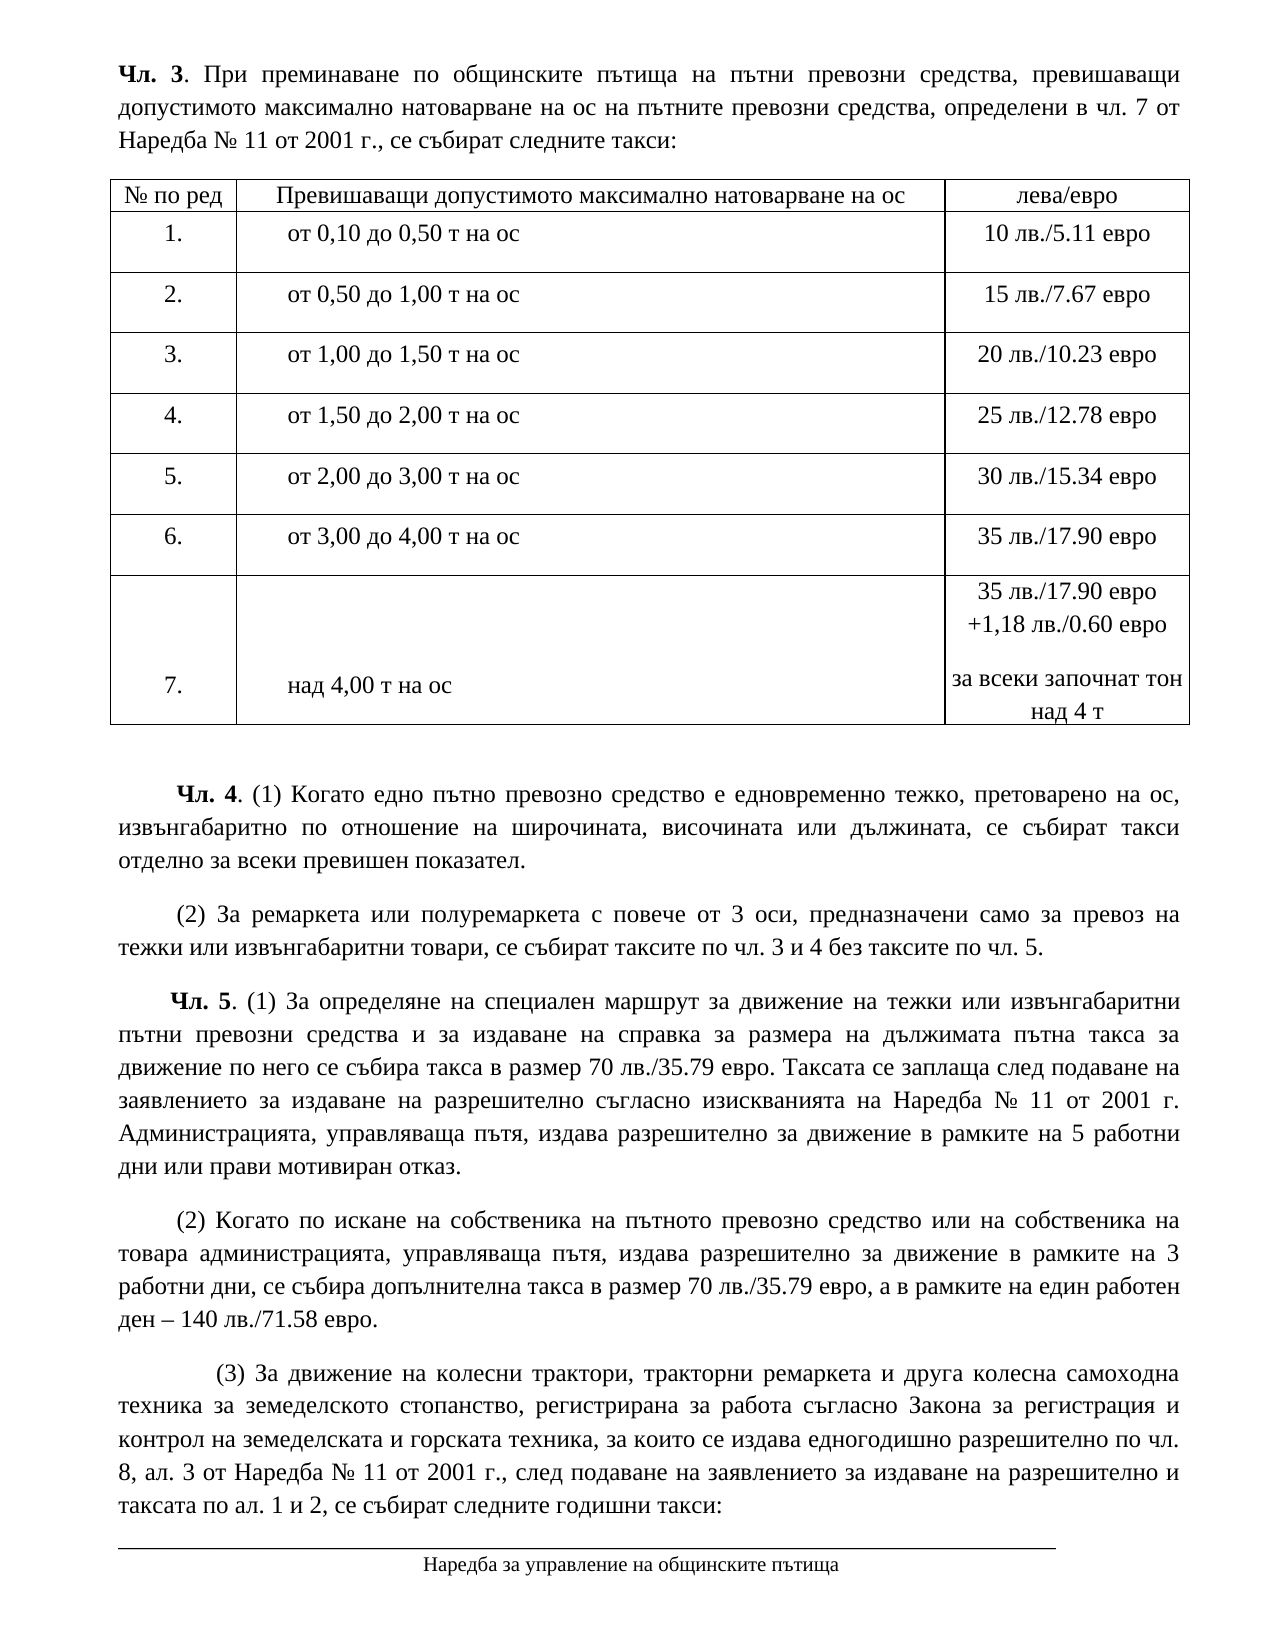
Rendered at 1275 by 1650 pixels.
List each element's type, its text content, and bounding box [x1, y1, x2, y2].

table_cell 25 лв./12.78 евро [946, 394, 1189, 453]
table_cell 1. [111, 212, 236, 272]
table_cell от 0,10 до 0,50 т на ос [237, 212, 944, 272]
table_cell от 1,00 до 1,50 т на ос [237, 333, 944, 393]
table_cell 4. [111, 394, 236, 453]
text Чл. 4. (1) Когато едно пътно превозно средство е едновременно тежко, претоварено на ос, извънгабаритно по отношение на широчината, височината или дължината, се събират такси отделно за всеки превишен показател. [118, 779, 1181, 874]
table_cell от 2,00 до 3,00 т на ос [237, 454, 944, 514]
table_cell 2. [111, 273, 236, 332]
table_cell 20 лв./10.23 евро [946, 333, 1189, 393]
table_cell над 4,00 т на ос [237, 576, 944, 724]
text (2) За ремаркета или полуремаркета с повече от 3 оси, предназначени само за превоз на тежки или извънгабаритни товари, се събират таксите по чл. 3 и 4 без таксите по чл. 5. [118, 899, 1181, 961]
table_cell 7. [111, 576, 236, 724]
table_cell 35 лв./17.90 евро +1,18 лв./0.60 евро за всеки започнат тон над 4 т [946, 576, 1189, 724]
table_cell 5. [111, 454, 236, 514]
table_header Превишаващи допустимото максимално натоварване на ос [237, 180, 944, 211]
table_cell от 1,50 до 2,00 т на ос [237, 394, 944, 453]
table_cell от 0,50 до 1,00 т на ос [237, 273, 944, 332]
table_cell от 3,00 до 4,00 т на ос [237, 515, 944, 575]
table_cell 35 лв./17.90 евро [946, 515, 1189, 575]
table_cell 15 лв./7.67 евро [946, 273, 1189, 332]
table_header № по ред [111, 180, 236, 211]
text Чл. 3. При преминаване по общинските пътища на пътни превозни средства, превишаващи допустимото максимално натоварване на ос на пътните превозни средства, определени в чл. 7 от Наредба № 11 от 2001 г., се събират следните такси: [118, 59, 1181, 154]
text (3) За движение на колесни трактори, тракторни ремаркета и друга колесна самоходна техника за земеделското стопанство, регистрирана за работа съгласно Закона за регистрация и контрол на земеделската и горската техника, за които се издава едногодишно разрешително по чл. 8, ал. 3 от Наредба № 11 от 2001 г., след подаване на заявлението за издаване на разрешително и таксата по ал. 1 и 2, се събират следните годишни такси: [118, 1358, 1181, 1518]
table_cell 30 лв./15.34 евро [946, 454, 1189, 514]
table_cell 6. [111, 515, 236, 575]
text Чл. 5. (1) За определяне на специален маршрут за движение на тежки или извънгабаритни пътни превозни средства и за издаване на справка за размера на дължимата пътна такса за движение по него се събира такса в размер 70 лв./35.79 евро. Таксата се заплаща след подаване на заявлението за издаване на разрешително съгласно изискванията на Наредба № 11 от 2001 г. Администрацията, управляваща пътя, издава разрешително за движение в рамките на 5 работни дни или прави мотивиран отказ. [118, 986, 1181, 1179]
table_cell 10 лв./5.11 евро [946, 212, 1189, 272]
table_header лева/евро [946, 180, 1189, 211]
text (2) Когато по искане на собственика на пътното превозно средство или на собственика на товара администрацията, управляваща пътя, издава разрешително за движение в рамките на 3 работни дни, се събира допълнителна такса в размер 70 лв./35.79 евро, а в рамките на един работен ден – 140 лв./71.58 евро. [118, 1205, 1181, 1332]
table_cell 3. [111, 333, 236, 393]
